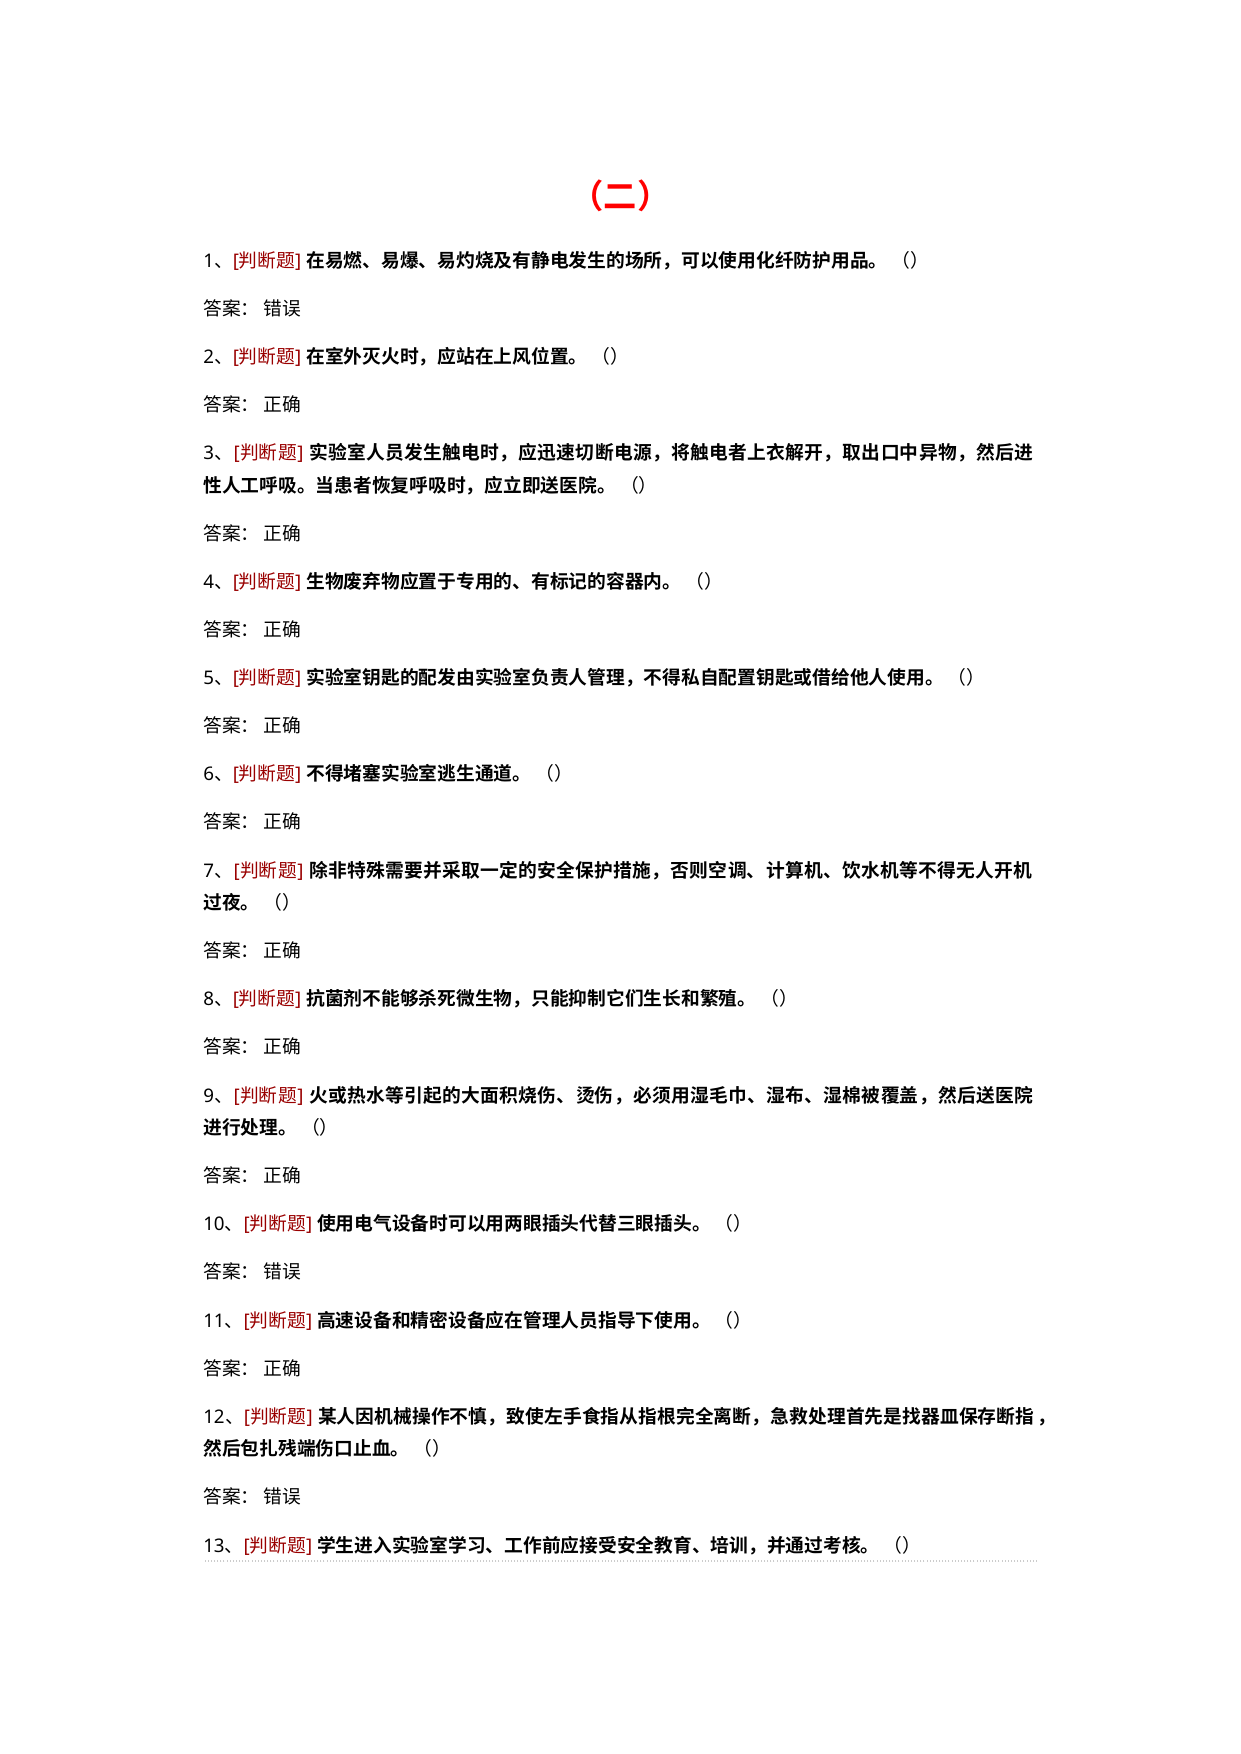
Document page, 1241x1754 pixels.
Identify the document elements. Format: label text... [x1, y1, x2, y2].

text 答案： 错误 [203, 291, 1037, 323]
text 答案： 正确 [203, 612, 1037, 644]
text 答案： 正确 [203, 933, 1037, 966]
text 9、[判断题] 火或热水等引起的大面积烧伤、烫伤，必须用湿毛巾、湿布、湿棉被覆盖，然后送医院进行处理。 （） [203, 1078, 1037, 1143]
text 答案： 正确 [203, 1158, 1037, 1191]
text 11、[判断题] 高速设备和精密设备应在管理人员指导下使用。 （） [203, 1303, 1037, 1335]
text 3、[判断题] 实验室人员发生触电时，应迅速切断电源，将触电者上衣解开，取出口中异物，然后进性人工呼吸。当患者恢复呼吸时，应立即送医院。 （） [203, 435, 1037, 500]
text 10、[判断题] 使用电气设备时可以用两眼插头代替三眼插头。 （） [203, 1206, 1037, 1239]
text 答案： 正确 [203, 1029, 1037, 1062]
text 答案： 正确 [203, 708, 1037, 741]
text 答案： 正确 [203, 516, 1037, 548]
text 答案： 正确 [203, 1351, 1037, 1383]
text 7、[判断题] 除非特殊需要并采取一定的安全保护措施，否则空调、计算机、饮水机等不得无人开机过夜。 （） [203, 853, 1037, 918]
text 答案： 错误 [203, 1479, 1037, 1512]
text 12、[判断题] 某人因机械操作不慎，致使左手食指从指根完全离断，急救处理首先是找器皿保存断指，然后包扎残端伤口止血。 （） [203, 1399, 1037, 1464]
text 8、[判断题] 抗菌剂不能够杀死微生物，只能抑制它们生长和繁殖。 （） [203, 981, 1037, 1014]
text 13、[判断题] 学生进入实验室学习、工作前应接受安全教育、培训，并通过考核。 （） [203, 1528, 1037, 1562]
text 2、[判断题] 在室外灭火时，应站在上风位置。 （） [203, 339, 1037, 371]
text 4、[判断题] 生物废弃物应置于专用的、有标记的容器内。 （） [203, 564, 1037, 596]
text 答案： 错误 [203, 1254, 1037, 1287]
text 5、[判断题] 实验室钥匙的配发由实验室负责人管理，不得私自配置钥匙或借给他人使用。 （） [203, 660, 1037, 693]
text 6、[判断题] 不得堵塞实验室逃生通道。 （） [203, 756, 1037, 789]
table_header （二） [196, 162, 1044, 227]
text 答案： 正确 [203, 387, 1037, 419]
text 答案： 正确 [203, 804, 1037, 837]
text 1、[判断题] 在易燃、易爆、易灼烧及有静电发生的场所，可以使用化纤防护用品。 （） [203, 243, 1037, 275]
